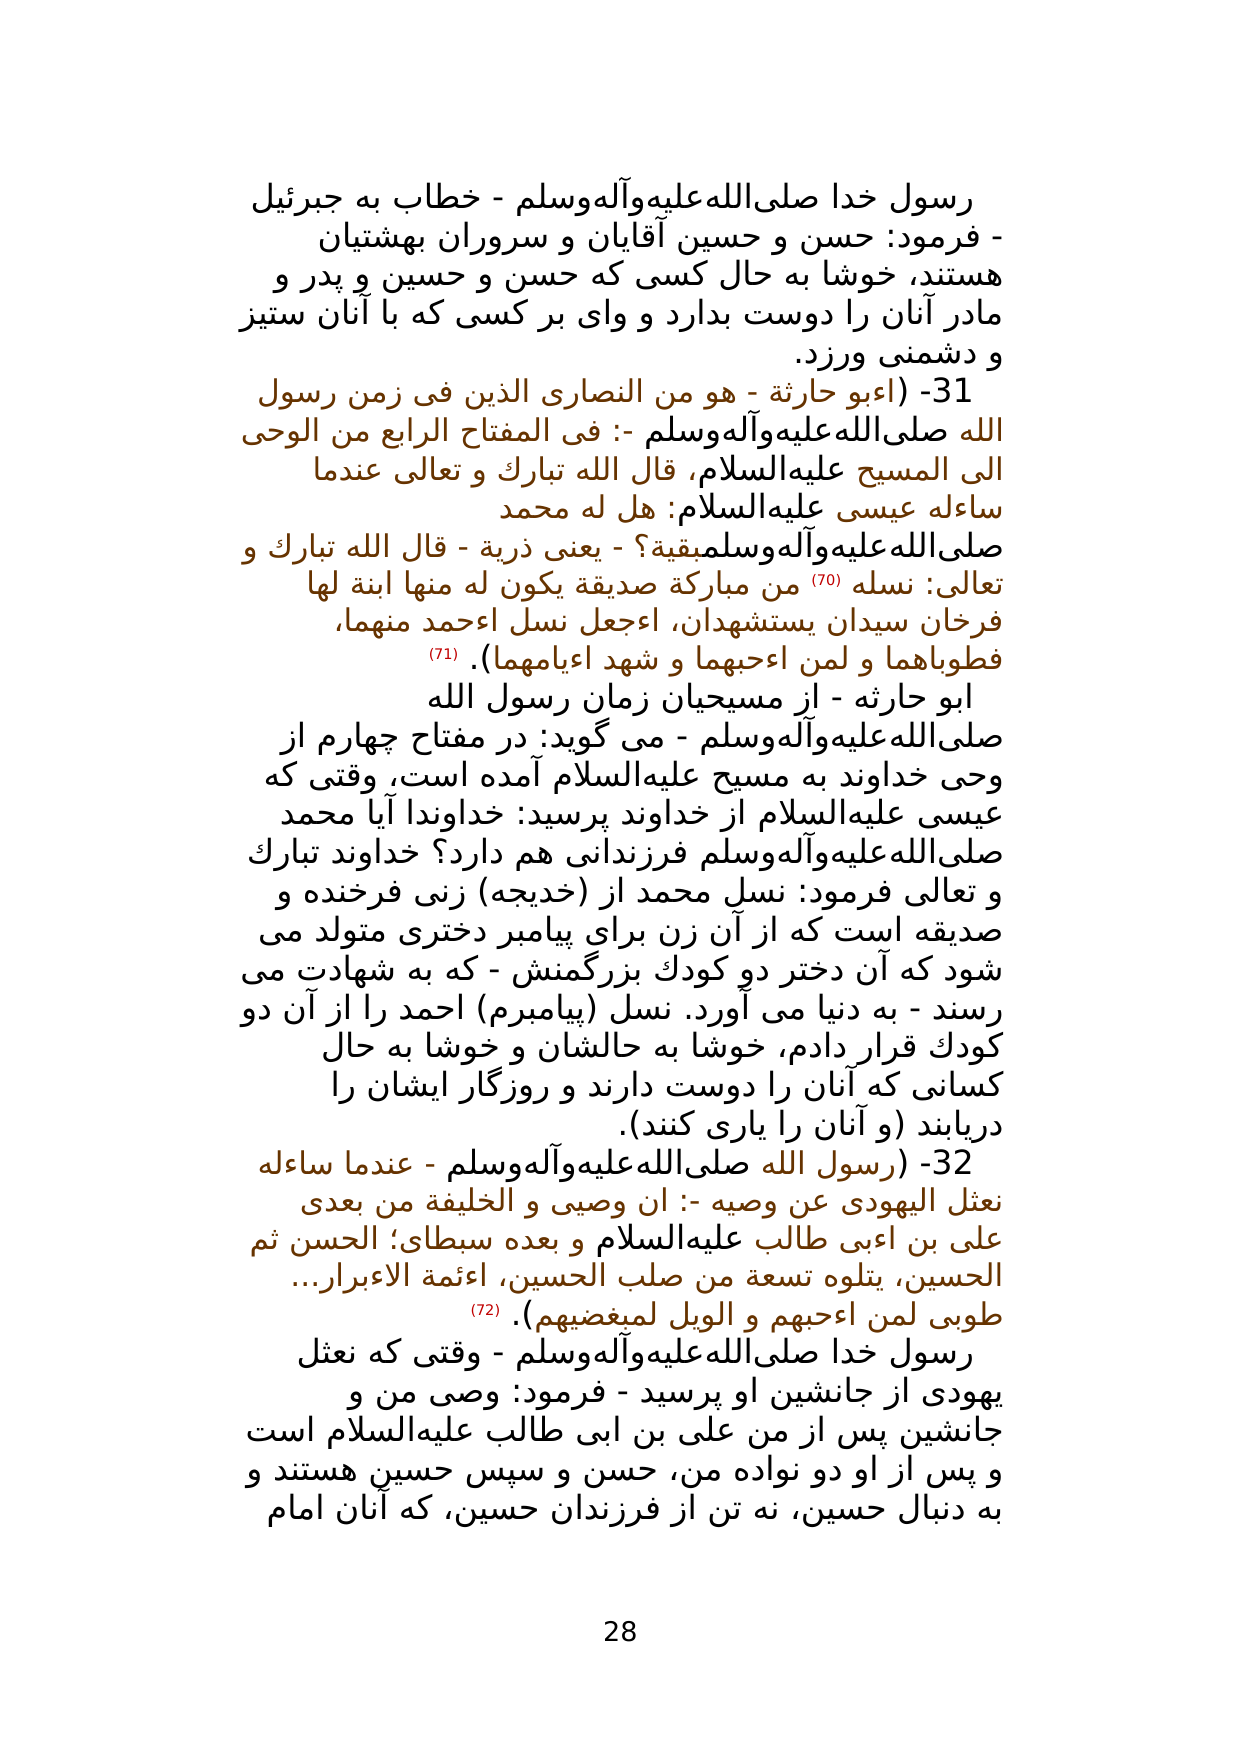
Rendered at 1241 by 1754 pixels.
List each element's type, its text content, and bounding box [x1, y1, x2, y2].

text رسول خدا صلى‌الله‌عليه‌وآله‌وسلم - خطاب به جبرئیل - فرمود: حسن و حسین آقایان و سروران بهشتیان هستند، خوشا به حال كسى كه حسن و حسین و پدر و مادر آنان را دوست بدارد و واى بر كسى كه با آنان ستیز و دشمنى ورزد. [236, 177, 1004, 371]
text 32- (رسول الله صلى‌الله‌عليه‌وآله‌وسلم - عندما ساءله نعثل الیهودى عن وصیه -: ان وصیى و الخلیفة من بعدى على بن اءبى طالب عليه‌السلام و بعده سبطاى؛ الحسن ثم الحسین، یتلوه تسعة من صلب الحسین، اءئمة الاءبرار... طوبى لمن اءحبهم و الویل لمبغضیهم). (72) [236, 1143, 1004, 1333]
text 31- (اءبو حارثة - هو من النصارى الذین فى زمن رسول الله صلى‌الله‌عليه‌وآله‌وسلم -: فى المفتاح الرابع من الوحى الى المسیح عليه‌السلام، قال الله تبارك و تعالى عندما ساءله عیسى عليه‌السلام: هل له محمد صلى‌الله‌عليه‌وآله‌وسلمبقیة؟ - یعنى ذریة - قال الله تبارك و تعالى: نسله (70) من مباركة صدیقة یكون له منها ابنة لها فرخان سیدان یستشهدان، اءجعل نسل اءحمد منهما، فطوباهما و لمن اءحبهما و شهد اءیامهما). (71) [236, 371, 1004, 677]
text ابو حارثه - از مسیحیان زمان رسول الله صلى‌الله‌عليه‌وآله‌وسلم - مى گوید: در مفتاح چهارم از وحى خداوند به مسیح عليه‌السلام آمده است، وقتى كه عیسى عليه‌السلام از خداوند پرسید: خداوندا آیا محمد صلى‌الله‌عليه‌وآله‌وسلم فرزندانى هم دارد؟ خداوند تبارك و تعالى فرمود: نسل محمد از (خدیجه) زنى فرخنده و صدیقه است كه از آن زن براى پیامبر دخترى متولد مى شود كه آن دختر دو كودك بزرگمنش - كه به شهادت مى رسند - به دنیا مى آورد. نسل (پیامبرم) احمد را از آن دو كودك قرار دادم، خوشا به حالشان و خوشا به حال كسانى كه آنان را دوست دارند و روزگار ایشان را دریابند (و آنان را یارى كنند). [236, 677, 1004, 1143]
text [236, 1333, 1004, 1527]
